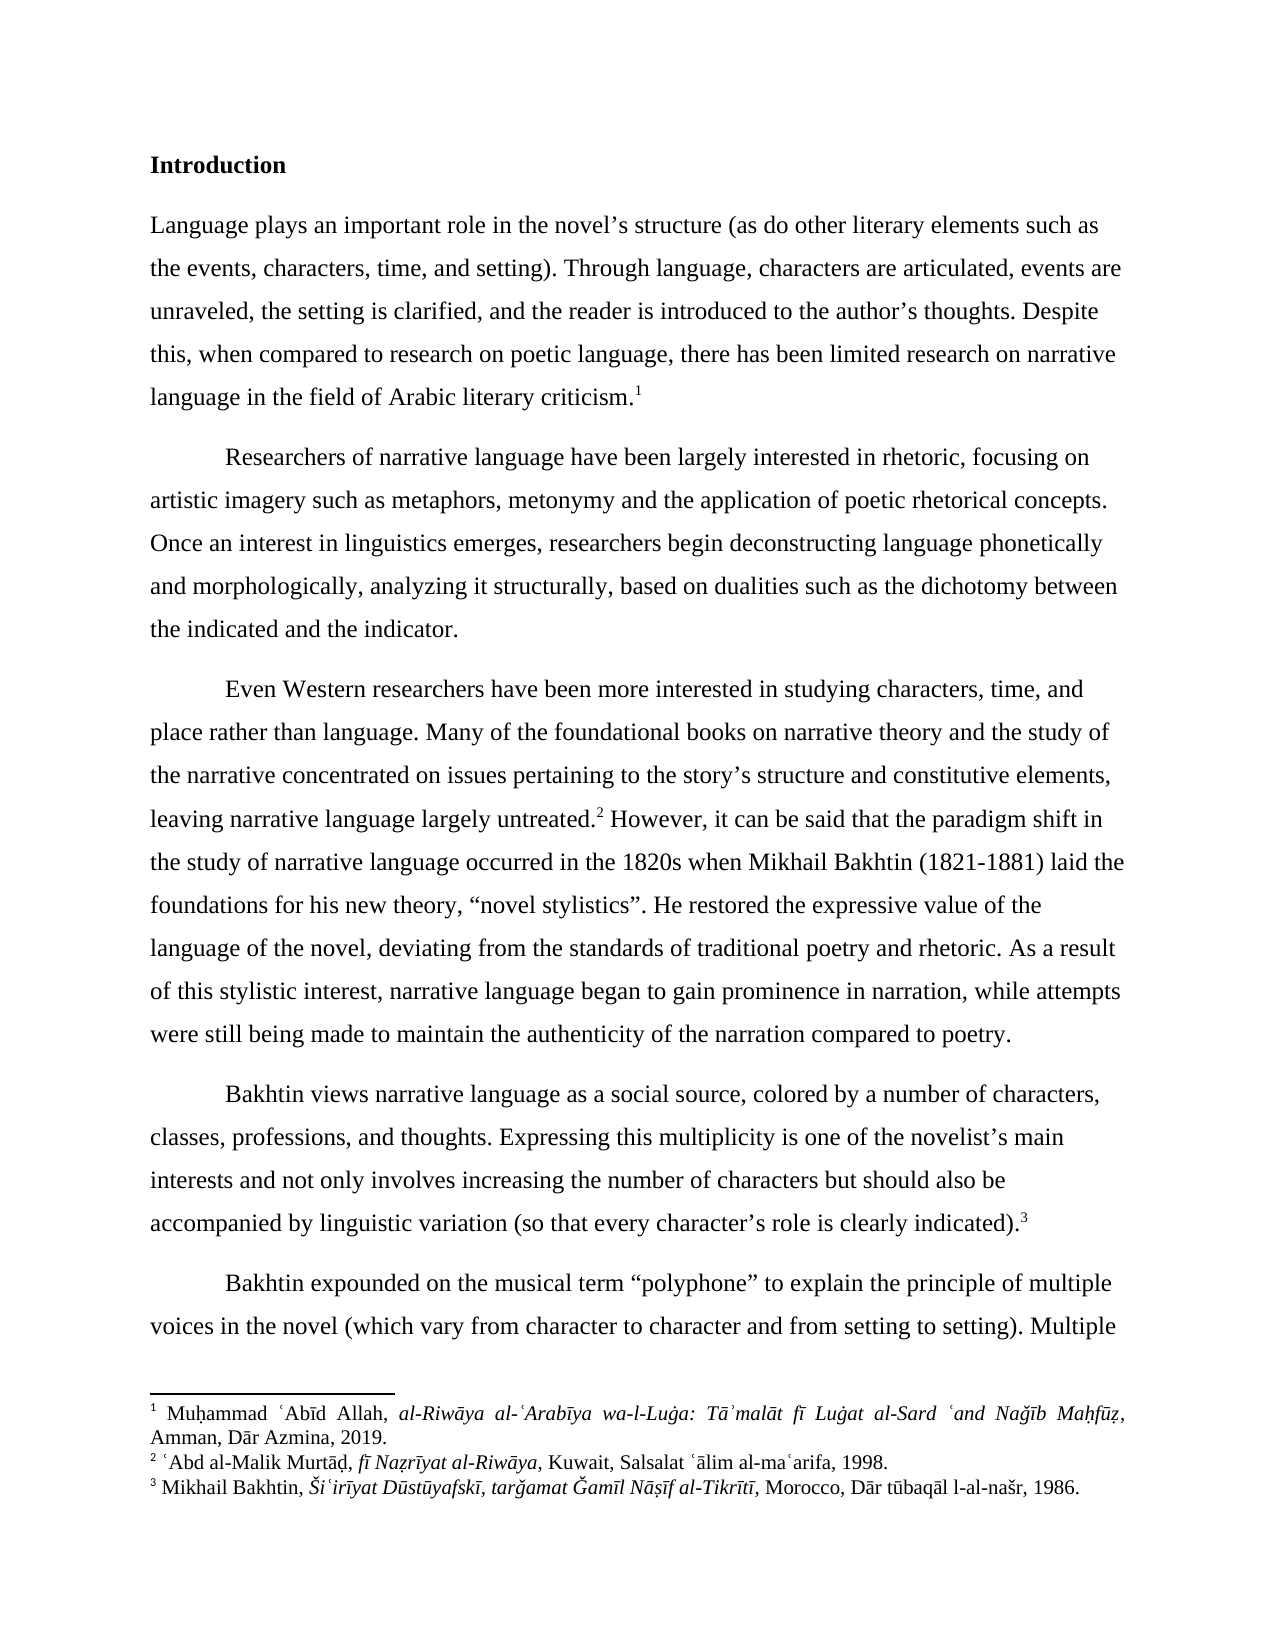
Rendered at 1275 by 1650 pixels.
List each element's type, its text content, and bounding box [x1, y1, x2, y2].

text Introduction [150, 150, 1125, 179]
text Even Western researchers have been more interested in studying characters, time, and place rather than language. Many of the foundational books on narrative theory and the study of the narrative concentrated on issues pertaining to the story’s structure and constitutive elements, leaving narrative language largely untreated. However, it can be said that the paradigm shift in the study of narrative language occurred in the 1820s when Mikhail Bakhtin (1821-1881) laid the foundations for his new theory, “novel stylistics”. He restored the expressive value of the language of the novel, deviating from the standards of traditional poetry and rhetoric. As a result of this stylistic interest, narrative language began to gain prominence in narration, while attempts were still being made to maintain the authenticity of the narration compared to poetry. [150, 674, 1125, 1048]
text Researchers of narrative language have been largely interested in rhetoric, focusing on artistic imagery such as metaphors, metonymy and the application of poetic rhetorical concepts. Once an interest in linguistics emerges, researchers begin deconstructing language phonetically and morphologically, analyzing it structurally, based on dualities such as the dichotomy between the indicated and the indicator. [150, 442, 1125, 643]
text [150, 1268, 1125, 1340]
text Language plays an important role in the novel’s structure (as do other literary elements such as the events, characters, time, and setting). Through language, characters are articulated, events are unraveled, the setting is clarified, and the reader is introduced to the author’s thoughts. Despite this, when compared to research on poetic language, there has been limited research on narrative language in the field of Arabic literary criticism. [150, 210, 1125, 411]
text Bakhtin views narrative language as a social source, colored by a number of characters, classes, professions, and thoughts. Expressing this multiplicity is one of the novelist’s main interests and not only involves increasing the number of characters but should also be accompanied by linguistic variation (so that every character’s role is clearly indicated). [150, 1079, 1125, 1237]
